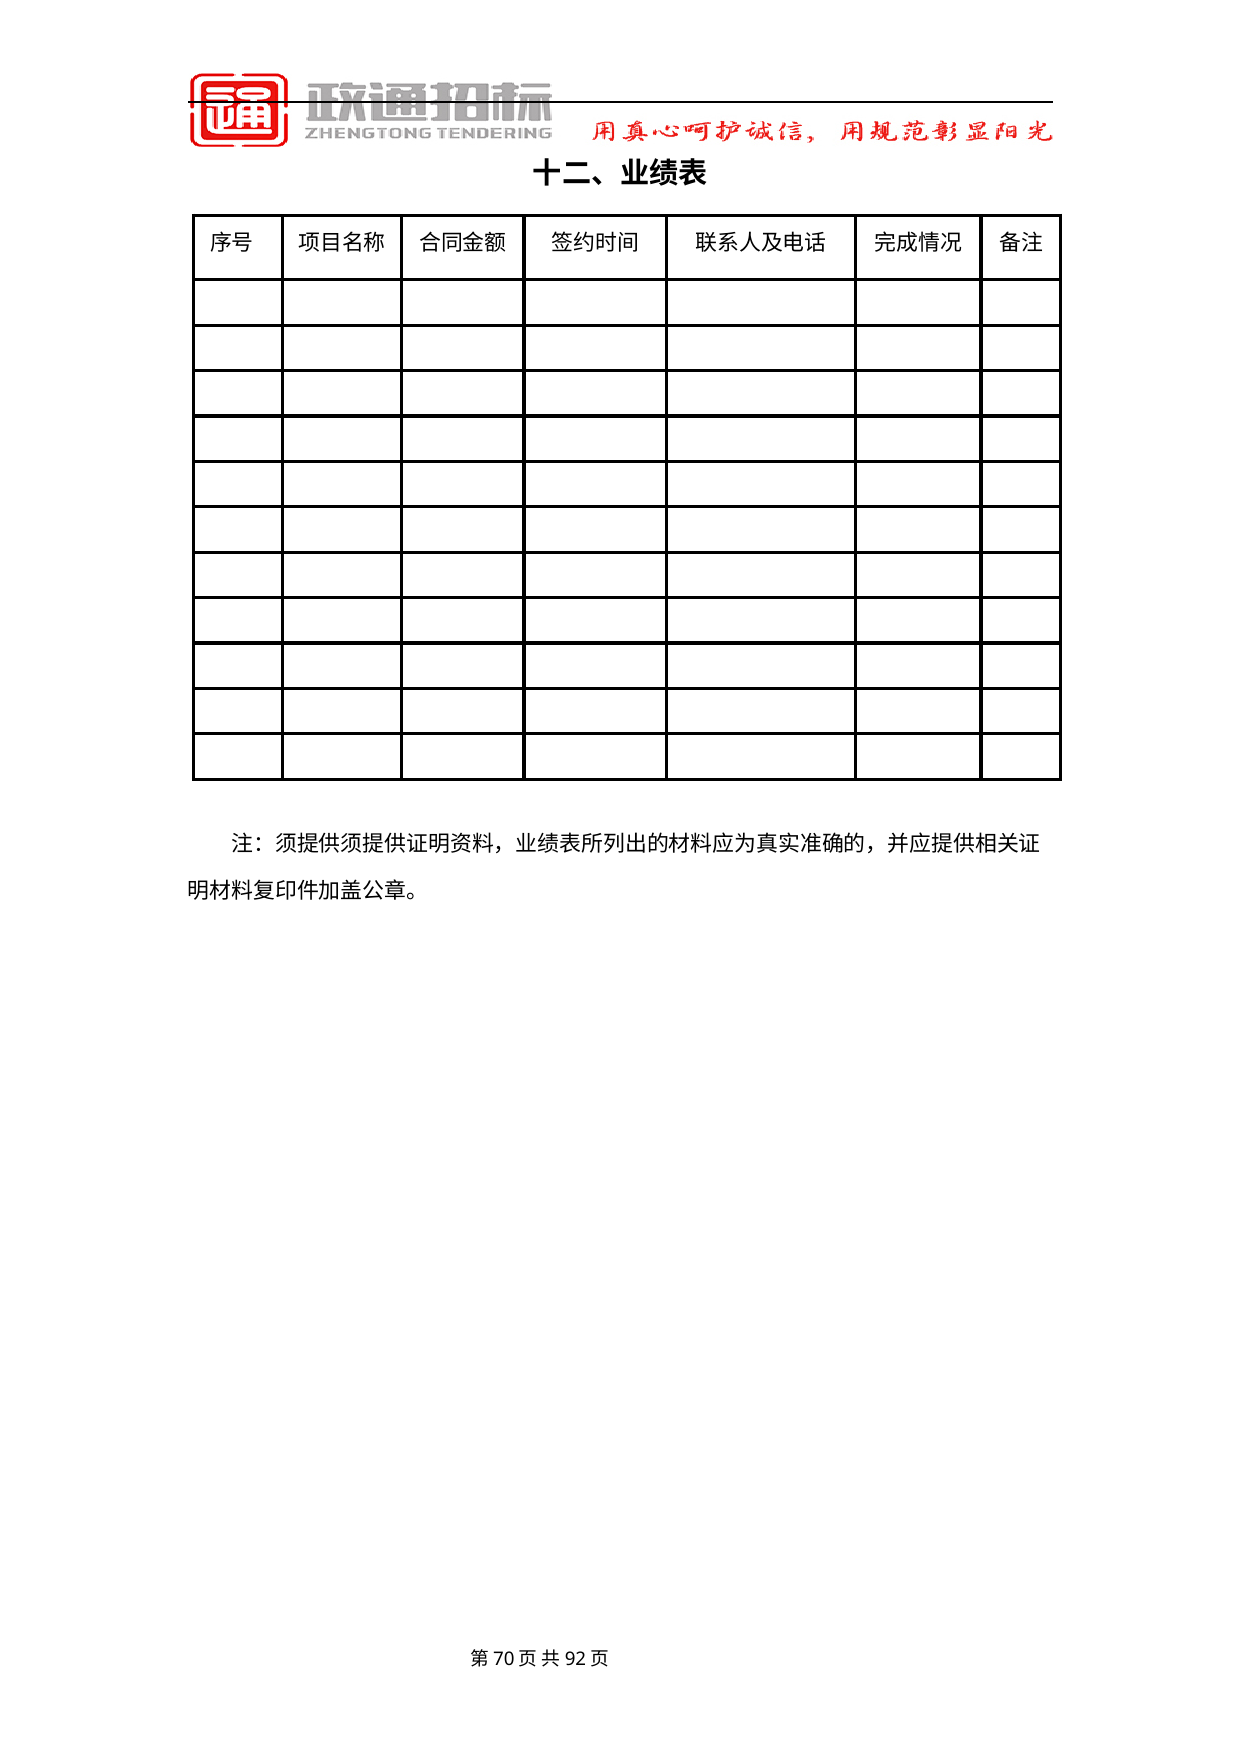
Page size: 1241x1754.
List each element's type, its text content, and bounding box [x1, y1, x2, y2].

table_cell [668, 327, 854, 369]
table_cell [526, 554, 665, 596]
table_cell [403, 554, 522, 596]
table_cell [403, 690, 522, 732]
table_cell [983, 599, 1059, 641]
table_cell [983, 281, 1059, 323]
table_cell [403, 735, 522, 778]
table_cell [668, 372, 854, 414]
table_cell [526, 281, 665, 323]
table_cell [526, 599, 665, 641]
table_cell [668, 645, 854, 687]
table_cell [195, 508, 281, 551]
table_header 序号 [195, 217, 281, 278]
table_cell [403, 645, 522, 687]
table_cell [857, 735, 979, 778]
table_cell [668, 281, 854, 323]
table_header 联系人及电话 [668, 217, 854, 278]
table_cell [284, 508, 400, 551]
table_cell [668, 463, 854, 505]
table_cell [983, 508, 1059, 551]
table_cell [526, 372, 665, 414]
table_header 备注 [983, 217, 1059, 278]
table_cell [284, 463, 400, 505]
table_cell [668, 508, 854, 551]
table_cell [403, 418, 522, 460]
table_cell [983, 735, 1059, 778]
table_cell [857, 463, 979, 505]
table_cell [284, 418, 400, 460]
table_cell [983, 690, 1059, 732]
table_cell [195, 599, 281, 641]
table_cell [403, 508, 522, 551]
picture [188, 103, 1053, 147]
table_cell [983, 372, 1059, 414]
table_cell [284, 372, 400, 414]
table_cell [668, 735, 854, 778]
table_cell [526, 508, 665, 551]
table_cell [668, 418, 854, 460]
table_cell [526, 463, 665, 505]
table_cell [284, 690, 400, 732]
table_cell [284, 327, 400, 369]
table_cell [526, 735, 665, 778]
table_cell [284, 735, 400, 778]
table_cell [195, 690, 281, 732]
table_cell [857, 599, 979, 641]
table_cell [857, 327, 979, 369]
table_cell [403, 599, 522, 641]
table_cell [195, 735, 281, 778]
table_cell [857, 645, 979, 687]
table_cell [857, 281, 979, 323]
table_cell [284, 599, 400, 641]
table_cell [526, 690, 665, 732]
table_cell [195, 554, 281, 596]
table_header 签约时间 [526, 217, 665, 278]
table_cell [668, 690, 854, 732]
table_cell [284, 281, 400, 323]
table_cell [983, 418, 1059, 460]
table_header 项目名称 [284, 217, 400, 278]
table_cell [195, 418, 281, 460]
table_cell [983, 645, 1059, 687]
table_cell [195, 372, 281, 414]
table_cell [195, 281, 281, 323]
list 注：须提供须提供证明资料，业绩表所列出的材料应为真实准确的，并应提供相关证明材料复印件加盖公章。 [187, 826, 1053, 905]
table_cell [668, 554, 854, 596]
table_cell [195, 463, 281, 505]
table_cell [195, 327, 281, 369]
table_cell [857, 554, 979, 596]
table_cell [526, 418, 665, 460]
table_cell [403, 372, 522, 414]
table_cell [284, 554, 400, 596]
table_cell [403, 281, 522, 323]
table_cell [983, 554, 1059, 596]
subtitle 十二、业绩表 [187, 150, 1053, 192]
table_cell [857, 372, 979, 414]
table_cell [403, 463, 522, 505]
table_cell [983, 327, 1059, 369]
table_cell [857, 690, 979, 732]
table_cell [857, 418, 979, 460]
table_cell [526, 327, 665, 369]
table_header 完成情况 [857, 217, 979, 278]
table_cell [668, 599, 854, 641]
table_cell [857, 508, 979, 551]
table_cell [284, 645, 400, 687]
table_header 合同金额 [403, 217, 522, 278]
table_cell [983, 463, 1059, 505]
picture [188, 73, 1053, 101]
table_cell [403, 327, 522, 369]
table_cell [526, 645, 665, 687]
table_cell [195, 645, 281, 687]
